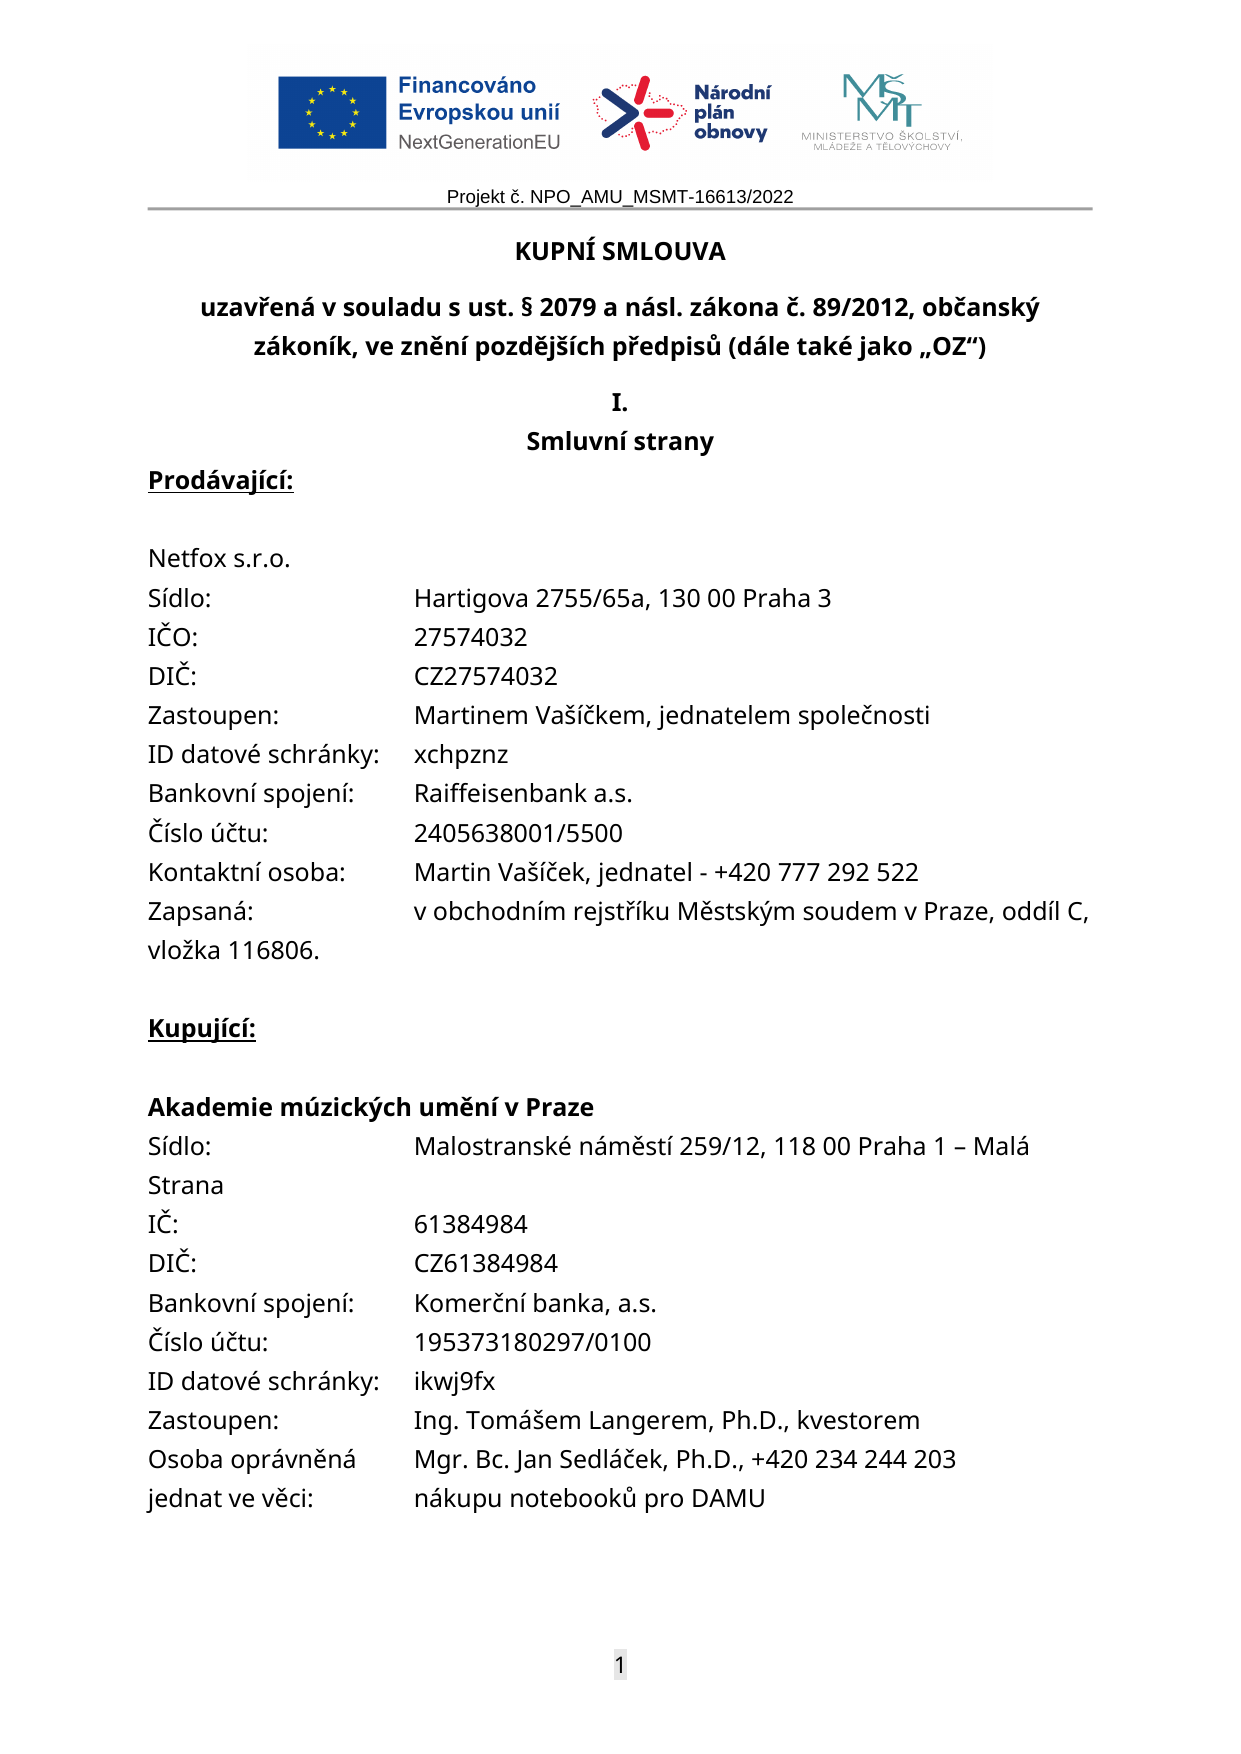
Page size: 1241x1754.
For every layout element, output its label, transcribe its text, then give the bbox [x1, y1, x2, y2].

text Netfox s.r.o. [148, 541, 1093, 575]
text Akademie múzických umění v Praze [148, 1089, 1093, 1123]
text Kontaktní osoba: Martin Vašíček, jednatel - +420 777 292 522 [148, 854, 1093, 888]
text Smluvní strany [148, 424, 1093, 458]
text IČ: 61384984 [148, 1207, 1093, 1241]
text Zapsaná: v obchodním rejstříku Městským soudem v Praze, oddíl C, vložka 116806. [148, 894, 1093, 967]
list Zastoupen: Ing. Tomášem Langerem, Ph.D., kvestorem [148, 1403, 1093, 1437]
text Kupující: [148, 1011, 1093, 1045]
text Bankovní spojení: Komerční banka, a.s. [148, 1285, 1093, 1319]
text Prodávající: [148, 463, 1093, 497]
text ID datové schránky: ikwj9fx [148, 1364, 1093, 1398]
text Číslo účtu: 195373180297/0100 [148, 1324, 1093, 1358]
text ID datové schránky: xchpznz [148, 737, 1093, 771]
text jednat ve věci: nákupu notebooků pro DAMU [148, 1481, 1093, 1515]
text DIČ: CZ27574032 [148, 659, 1093, 693]
text uzavřená v souladu s ust. § 2079 a násl. zákona č. 89/2012, občanský zákoník, ve znění pozdějších předpisů (dále také jako „OZ“) [148, 289, 1093, 363]
text DIČ: CZ61384984 [148, 1246, 1093, 1280]
text I. [148, 384, 1093, 418]
text Číslo účtu: 2405638001/5500 [148, 815, 1093, 849]
text Sídlo: Hartigova 2755/65a, 130 00 Praha 3 [148, 580, 1093, 614]
text Bankovní spojení: Raiffeisenbank a.s. [148, 776, 1093, 810]
text IČO: 27574032 [148, 619, 1093, 653]
text Osoba oprávněná Mgr. Bc. Jan Sedláček, Ph.D., +420 234 244 203 [148, 1442, 1093, 1476]
text Sídlo: Malostranské náměstí 259/12, 118 00 Praha 1 – Malá Strana [148, 1129, 1093, 1202]
picture [247, 44, 994, 182]
text KupNÍ SMLOUVA [148, 234, 1093, 268]
text Zastoupen: Martinem Vašíčkem, jednatelem společnosti [148, 698, 1093, 732]
